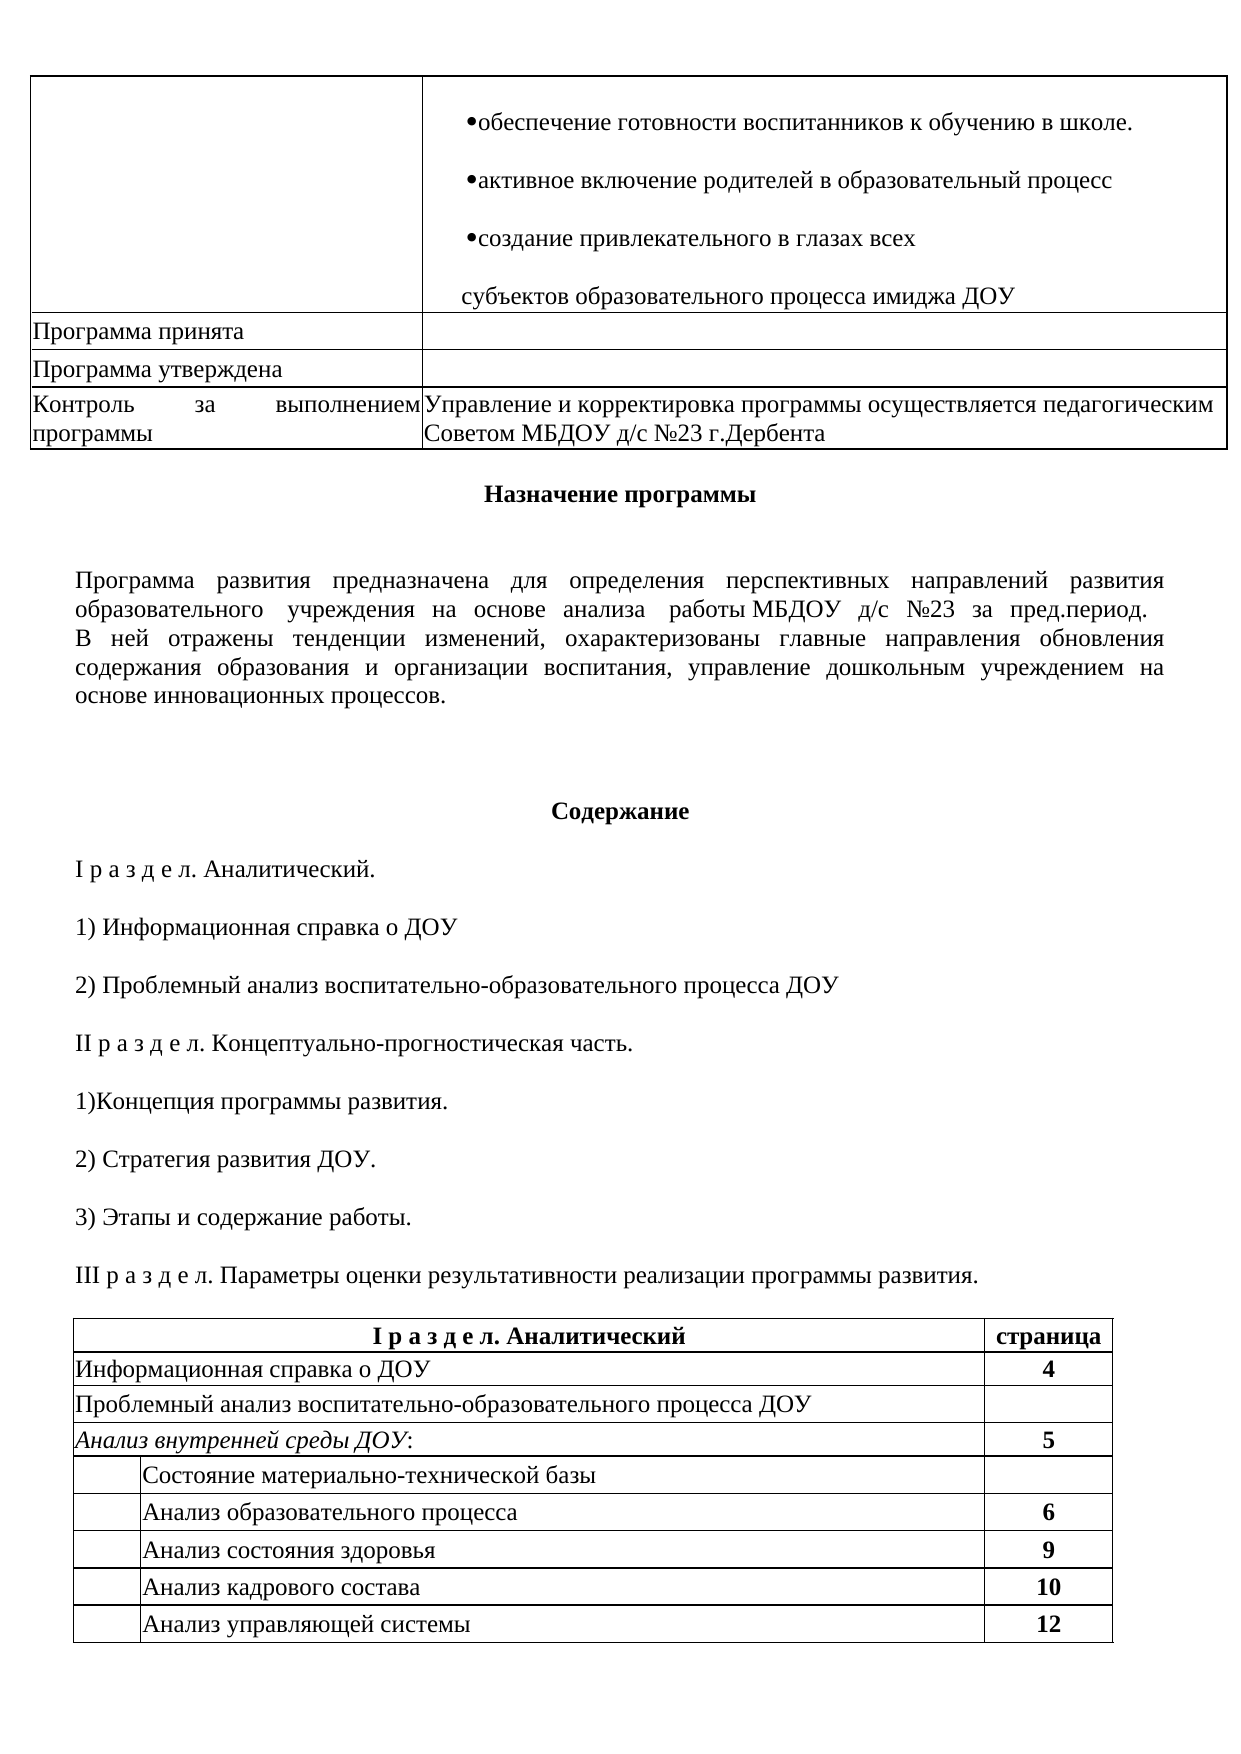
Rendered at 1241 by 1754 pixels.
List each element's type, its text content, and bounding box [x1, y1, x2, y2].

table_cell Анализ кадрового состава [141, 1569, 984, 1604]
table_cell Анализ состояния здоровья [141, 1531, 984, 1567]
table_cell [74, 1494, 140, 1530]
table_cell 5 [985, 1423, 1112, 1455]
table_header I р а з д е л. Аналитический [74, 1319, 984, 1351]
table_cell 4 [985, 1353, 1112, 1384]
text 2) Проблемный анализ воспитательно-образовательного процесса ДОУ [75, 970, 1165, 999]
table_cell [31, 77, 422, 311]
text III р а з д е л. Параметры оценки результативности реализации программы развития. [75, 1260, 1165, 1288]
text 3) Этапы и содержание работы. [75, 1202, 1165, 1231]
table_cell Проблемный анализ воспитательно-образовательного процесса ДОУ [74, 1386, 984, 1422]
table_cell Анализ внутренней среды ДОУ: [74, 1423, 984, 1455]
text Содержание [75, 796, 1165, 825]
table_cell [74, 1606, 140, 1642]
table_cell [74, 1457, 140, 1492]
text Назначение программы [75, 479, 1165, 508]
text I р а з д е л. Аналитический. [75, 854, 1165, 883]
text 1) Информационная справка о ДОУ [75, 912, 1165, 941]
table_cell Программа утверждена [31, 350, 422, 386]
table_cell [985, 1386, 1112, 1422]
table_cell [74, 1569, 140, 1604]
table_cell [985, 1457, 1112, 1492]
table_cell [423, 313, 1226, 349]
text Программа развития предназначена для определения перспективных направлений развития образовательного учреждения на основе анализа работы МБДОУ д/с №23 за пред.период. В ней отражены тенденции изменений, охарактеризованы главные направления обновления содержания образования и организации воспитания, управление дошкольным учреждением на основе инновационных процессов. [75, 537, 1165, 709]
table_cell 12 [985, 1606, 1112, 1642]
table_cell Информационная справка о ДОУ [74, 1353, 984, 1384]
table_cell Контроль за выполнением программы [31, 387, 422, 448]
text 2) Стратегия развития ДОУ. [75, 1144, 1165, 1173]
table_cell Состояние материально-технической базы [141, 1457, 984, 1492]
table_cell [423, 350, 1226, 386]
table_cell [423, 77, 1226, 311]
table_cell Управление и корректировка программы осуществляется педагогическим Советом МБДОУ д/с №23 г.Дербента [423, 388, 1226, 448]
text 1)Концепция программы развития. [75, 1086, 1165, 1115]
table_cell Анализ образовательного процесса [141, 1494, 984, 1530]
table_cell 10 [985, 1569, 1112, 1604]
table_header страница [985, 1319, 1112, 1351]
text II р а з д е л. Концептуально-прогностическая часть. [75, 1028, 1165, 1057]
table_cell 6 [985, 1494, 1112, 1530]
table_cell Анализ управляющей системы [141, 1606, 984, 1642]
table_cell 9 [985, 1531, 1112, 1567]
table_cell [74, 1531, 140, 1567]
table_cell Программа принята [31, 313, 422, 349]
